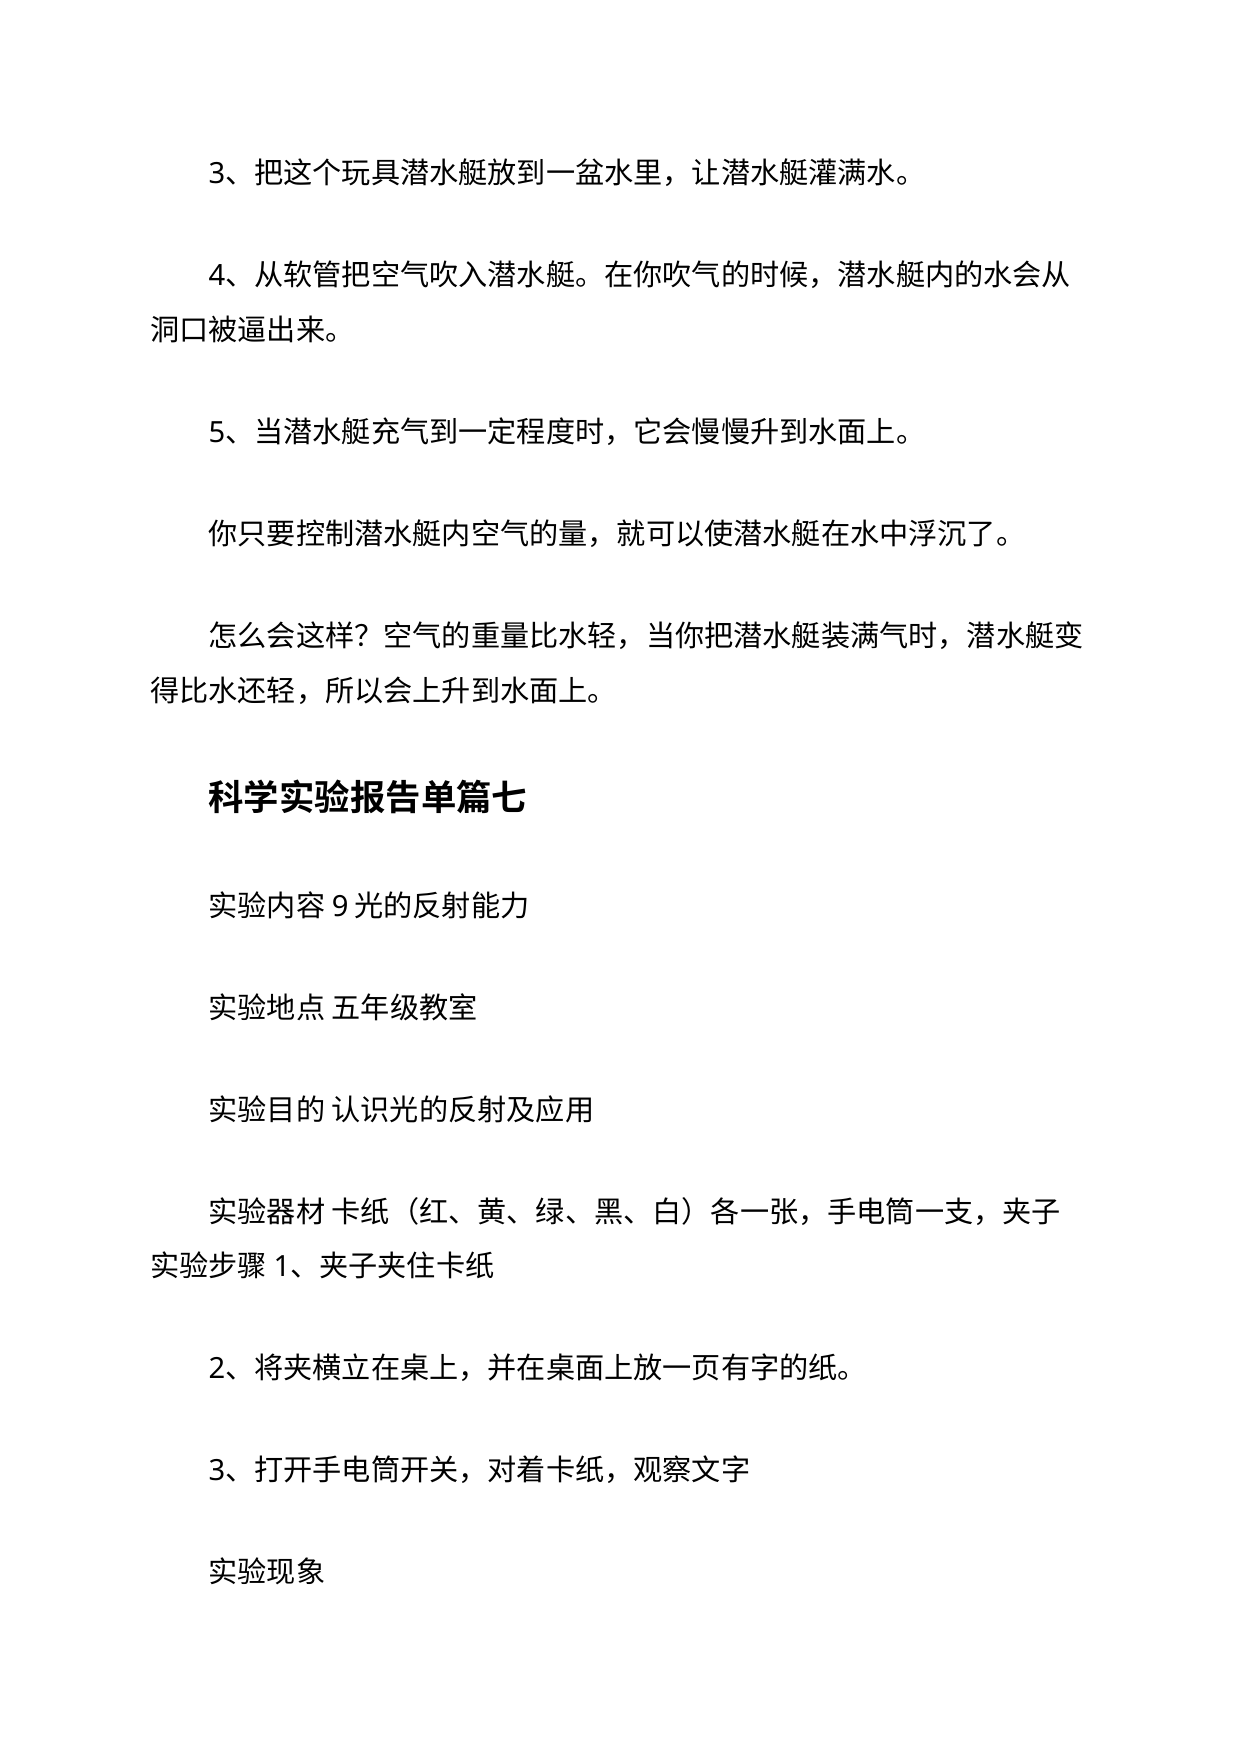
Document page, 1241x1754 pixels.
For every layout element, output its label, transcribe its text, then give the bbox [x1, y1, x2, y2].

text 5、当潜水艇充气到一定程度时，它会慢慢升到水面上。 [150, 409, 1090, 451]
text 2、将夹横立在桌上，并在桌面上放一页有字的纸。 [150, 1345, 1090, 1387]
text 4、从软管把空气吹入潜水艇。在你吹气的时候，潜水艇内的水会从洞口被逼出来。 [150, 252, 1090, 349]
text 3、把这个玩具潜水艇放到一盆水里，让潜水艇灌满水。 [150, 150, 1090, 192]
text 实验地点 五年级教室 [150, 984, 1090, 1027]
text 实验器材 卡纸（红、黄、绿、黑、白）各一张，手电筒一支，夹子 实验步骤 1、夹子夹住卡纸 [150, 1188, 1090, 1285]
text 实验现象 [150, 1549, 1090, 1591]
text 3、打开手电筒开关，对着卡纸，观察文字 [150, 1447, 1090, 1489]
text 怎么会这样？空气的重量比水轻，当你把潜水艇装满气时，潜水艇变得比水还轻，所以会上升到水面上。 [150, 612, 1090, 710]
text 科学实验报告单篇七 [150, 769, 1090, 820]
text 你只要控制潜水艇内空气的量，就可以使潜水艇在水中浮沉了。 [150, 511, 1090, 553]
text 实验目的 认识光的反射及应用 [150, 1086, 1090, 1129]
text 实验内容 9光的反射能力 [150, 883, 1090, 925]
